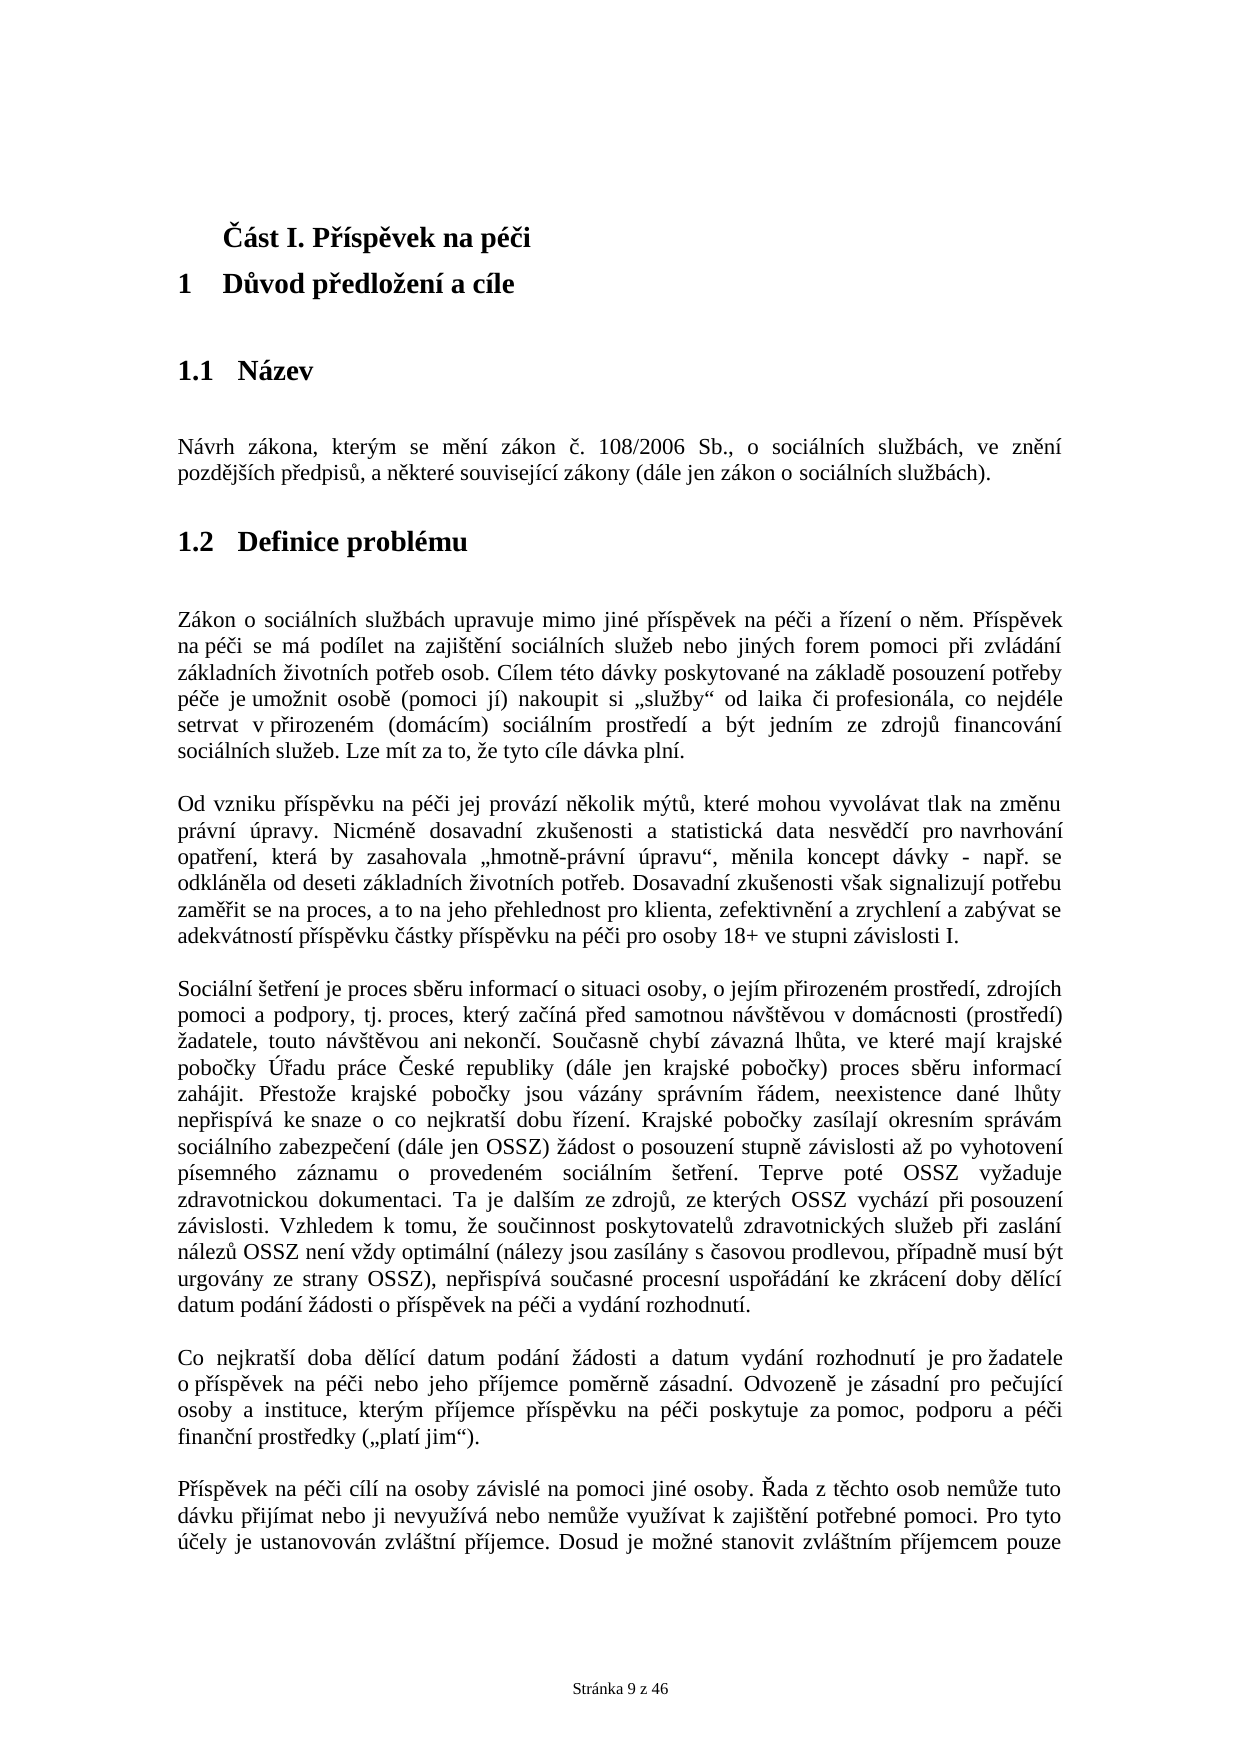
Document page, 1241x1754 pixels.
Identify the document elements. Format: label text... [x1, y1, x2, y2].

subtitle Definice problému [177, 524, 1063, 558]
subtitle Název [177, 353, 1063, 387]
subtitle Část I. Příspěvek na péči [222, 220, 1063, 253]
subtitle Důvod předložení a cíle [177, 266, 1063, 299]
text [177, 1476, 1063, 1554]
text Zákon o sociálních službách upravuje mimo jiné příspěvek na péči a řízení o něm. Příspěvek na péči se má podílet na zajištění sociálních služeb nebo jiných forem pomoci při zvládání základních životních potřeb osob. Cílem této dávky poskytované na základě posouzení potřeby péče je umožnit osobě (pomoci jí) nakoupit si „služby“ od laika či profesionála, co nejdéle setrvat v přirozeném (domácím) sociálním prostředí a být jedním ze zdrojů financování sociálních služeb. Lze mít za to, že tyto cíle dávka plní. [177, 606, 1063, 764]
text Od vzniku příspěvku na péči jej provází několik mýtů, které mohou vyvolávat tlak na změnu právní úpravy. Nicméně dosavadní zkušenosti a statistická data nesvědčí pro navrhování opatření, která by zasahovala „hmotně-právní úpravu“, měnila koncept dávky - např. se odkláněla od deseti základních životních potřeb. Dosavadní zkušenosti však signalizují potřebu zaměřit se na proces, a to na jeho přehlednost pro klienta, zefektivnění a zrychlení a zabývat se adekvátností příspěvku částky příspěvku na péči pro osoby 18+ ve stupni závislosti I. [177, 790, 1063, 948]
text Návrh zákona, kterým se mění zákon č. 108/2006 Sb., o sociálních službách, ve znění pozdějších předpisů, a některé související zákony (dále jen zákon o sociálních službách). [177, 433, 1063, 486]
text Co nejkratší doba dělící datum podání žádosti a datum vydání rozhodnutí je pro žadatele o příspěvek na péči nebo jeho příjemce poměrně zásadní. Odvozeně je zásadní pro pečující osoby a instituce, kterým příjemce příspěvku na péči poskytuje za pomoc, podporu a péči finanční prostředky („platí jim“). [177, 1344, 1063, 1449]
text Sociální šetření je proces sběru informací o situaci osoby, o jejím přirozeném prostředí, zdrojích pomoci a podpory, tj. proces, který začíná před samotnou návštěvou v domácnosti (prostředí) žadatele, touto návštěvou ani nekončí. Současně chybí závazná lhůta, ve které mají krajské pobočky Úřadu práce České republiky (dále jen krajské pobočky) proces sběru informací zahájit. Přestože krajské pobočky jsou vázány správním řádem, neexistence dané lhůty nepřispívá ke snaze o co nejkratší dobu řízení. Krajské pobočky zasílají okresním správám sociálního zabezpečení (dále jen OSSZ) žádost o posouzení stupně závislosti až po vyhotovení písemného záznamu o provedeném sociálním šetření. Teprve poté OSSZ vyžaduje zdravotnickou dokumentaci. Ta je dalším ze zdrojů, ze kterých OSSZ vychází při posouzení závislosti. Vzhledem k tomu, že součinnost poskytovatelů zdravotnických služeb při zaslání nálezů OSSZ není vždy optimální (nálezy jsou zasílány s časovou prodlevou, případně musí být urgovány ze strany OSSZ), nepřispívá současné procesní uspořádání ke zkrácení doby dělící datum podání žádosti o příspěvek na péči a vydání rozhodnutí. [177, 975, 1063, 1317]
